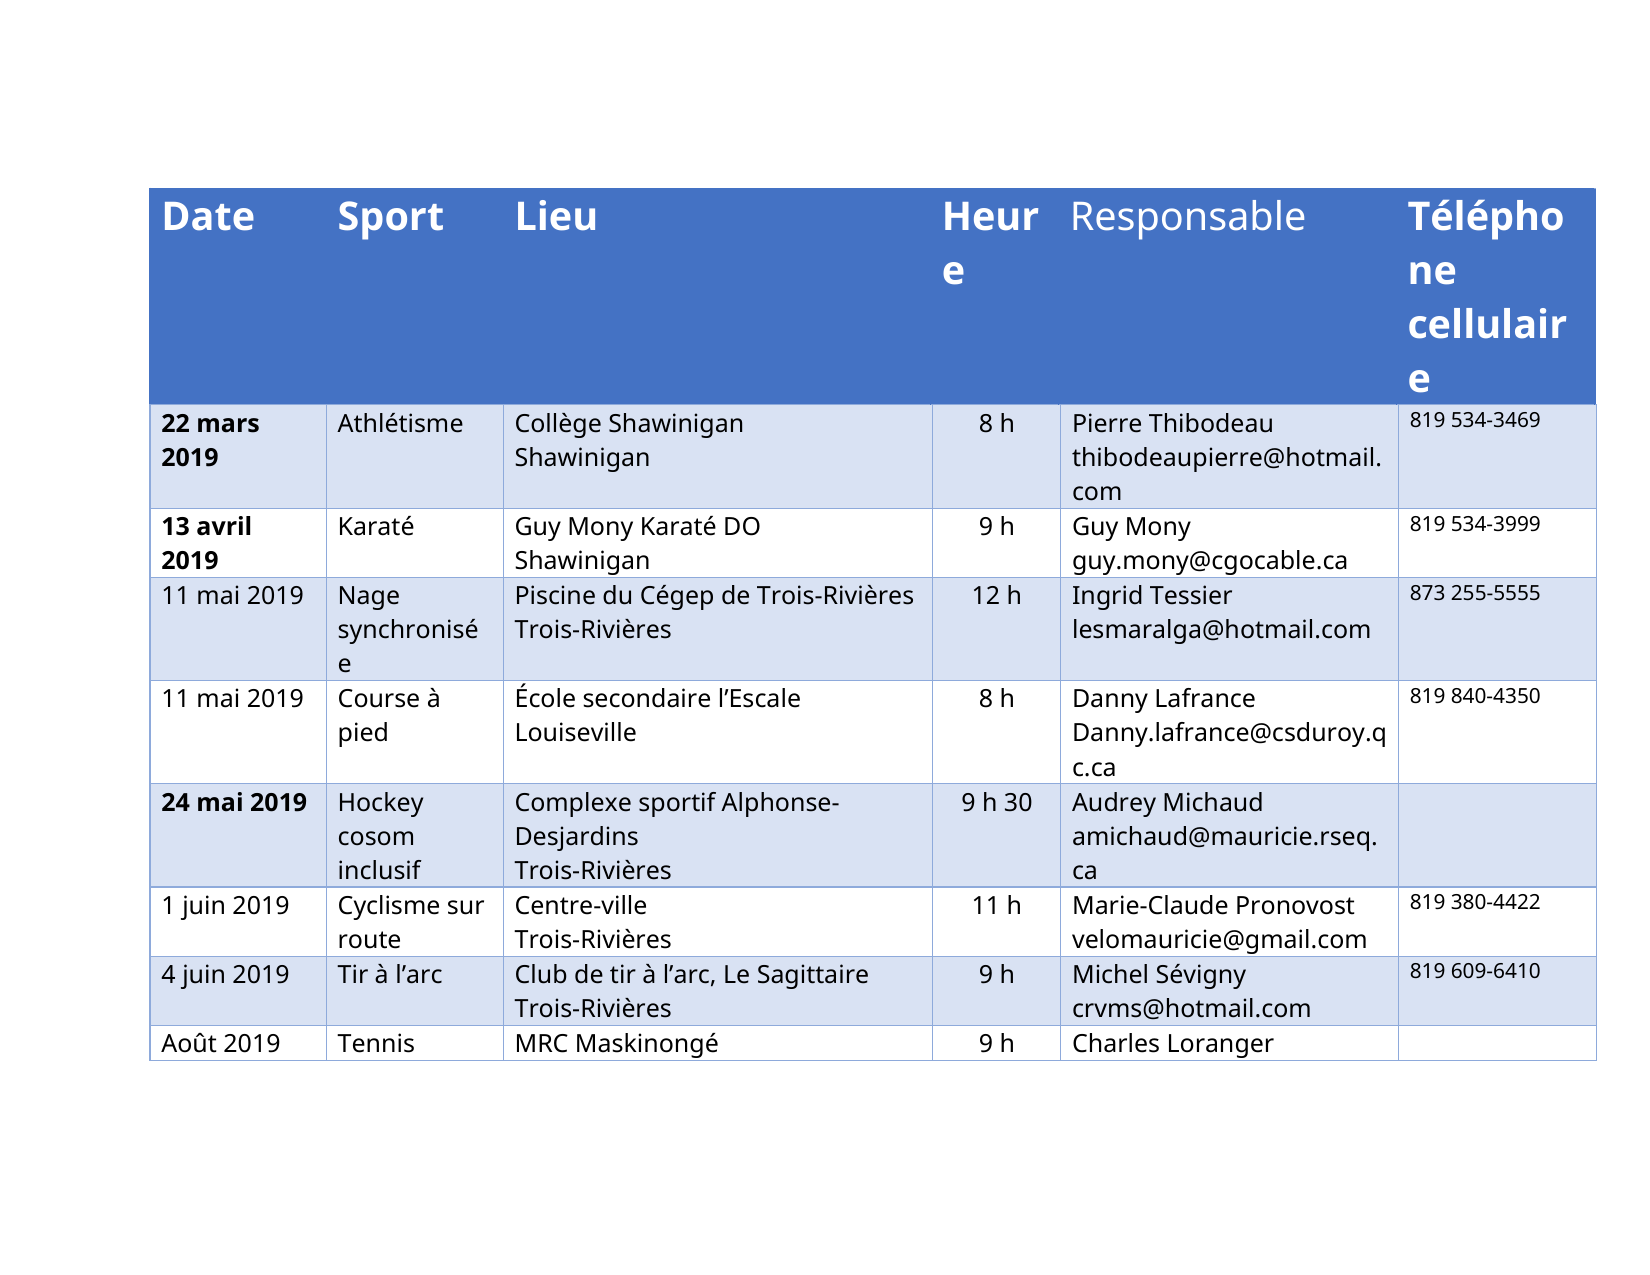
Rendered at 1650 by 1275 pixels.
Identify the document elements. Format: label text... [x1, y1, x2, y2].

table_header Heure [931, 189, 1058, 404]
table_cell 1 juin 2019 [151, 888, 326, 956]
table_cell Centre-ville Trois-Rivières [504, 888, 932, 956]
table_cell 873 255-5555 [1399, 578, 1596, 680]
table_cell 12 h [933, 578, 1060, 680]
table_cell 22 mars 2019 [151, 405, 326, 508]
table_cell 13 avril 2019 [151, 509, 326, 577]
table_cell Guy Mony guy.mony@cgocable.ca [1061, 509, 1398, 577]
table_cell 8 h [933, 405, 1060, 508]
table_cell Course à pied [327, 681, 503, 783]
table_header Date [151, 189, 326, 404]
table_cell 9 h [933, 957, 1060, 1025]
table_cell 11 mai 2019 [151, 578, 326, 680]
table_cell Collège Shawinigan Shawinigan [504, 405, 932, 508]
table_cell Tir à l’arc [327, 957, 503, 1025]
table_cell 9 h 30 [933, 784, 1060, 886]
table_cell 819 534-3999 [1399, 509, 1596, 577]
table_cell 9 h [933, 1026, 1060, 1060]
table_cell [1399, 784, 1596, 886]
table_cell Athlétisme [327, 405, 503, 508]
table_cell MRC Maskinongé [504, 1026, 932, 1060]
table_cell Août 2019 [151, 1026, 326, 1060]
table_cell 8 h [933, 681, 1060, 783]
table_header Téléphone cellulaire [1397, 189, 1594, 404]
table_cell 11 h [933, 888, 1060, 956]
table_cell 4 juin 2019 [151, 957, 326, 1025]
table_cell Piscine du Cégep de Trois-Rivières Trois-Rivières [504, 578, 932, 680]
table_cell 9 h [933, 509, 1060, 577]
table_cell Pierre Thibodeau thibodeaupierre@hotmail.com [1061, 405, 1398, 508]
table_cell Danny Lafrance Danny.lafrance@csduroy.qc.ca [1061, 681, 1398, 783]
table_header ﻿Sport [327, 189, 503, 404]
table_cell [1061, 1026, 1398, 1060]
table_cell Marie-Claude Pronovost velomauricie@gmail.com [1061, 888, 1398, 956]
table_cell 819 534-3469 [1399, 405, 1596, 508]
table_cell 819 840-4350 [1399, 681, 1596, 783]
table_cell Ingrid Tessier lesmaralga@hotmail.com [1061, 578, 1398, 680]
table_cell 819 609-6410 [1399, 957, 1596, 1025]
table_cell Cyclisme sur route [327, 888, 503, 956]
table_cell 819 380-4422 [1399, 888, 1596, 956]
table_header Responsable [1059, 189, 1396, 404]
table_cell Karaté [327, 509, 503, 577]
table_cell 11 mai 2019 [151, 681, 326, 783]
table_cell Nage synchronisée [327, 578, 503, 680]
table_cell [1399, 1026, 1596, 1060]
table_cell Hockey cosom inclusif [327, 784, 503, 886]
table_cell 24 mai 2019 [151, 784, 326, 886]
table_cell Club de tir à l’arc, Le Sagittaire Trois-Rivières [504, 957, 932, 1025]
table_cell Audrey Michaud amichaud@mauricie.rseq.ca [1061, 784, 1398, 886]
table_cell Michel Sévigny crvms@hotmail.com [1061, 957, 1398, 1025]
table_cell École secondaire l’Escale Louiseville [504, 681, 932, 783]
table_cell Guy Mony Karaté DO Shawinigan [504, 509, 932, 577]
table_cell Complexe sportif Alphonse-Desjardins Trois-Rivières [504, 784, 932, 886]
table_header Lieu [504, 189, 930, 404]
table_cell Tennis [327, 1026, 503, 1060]
